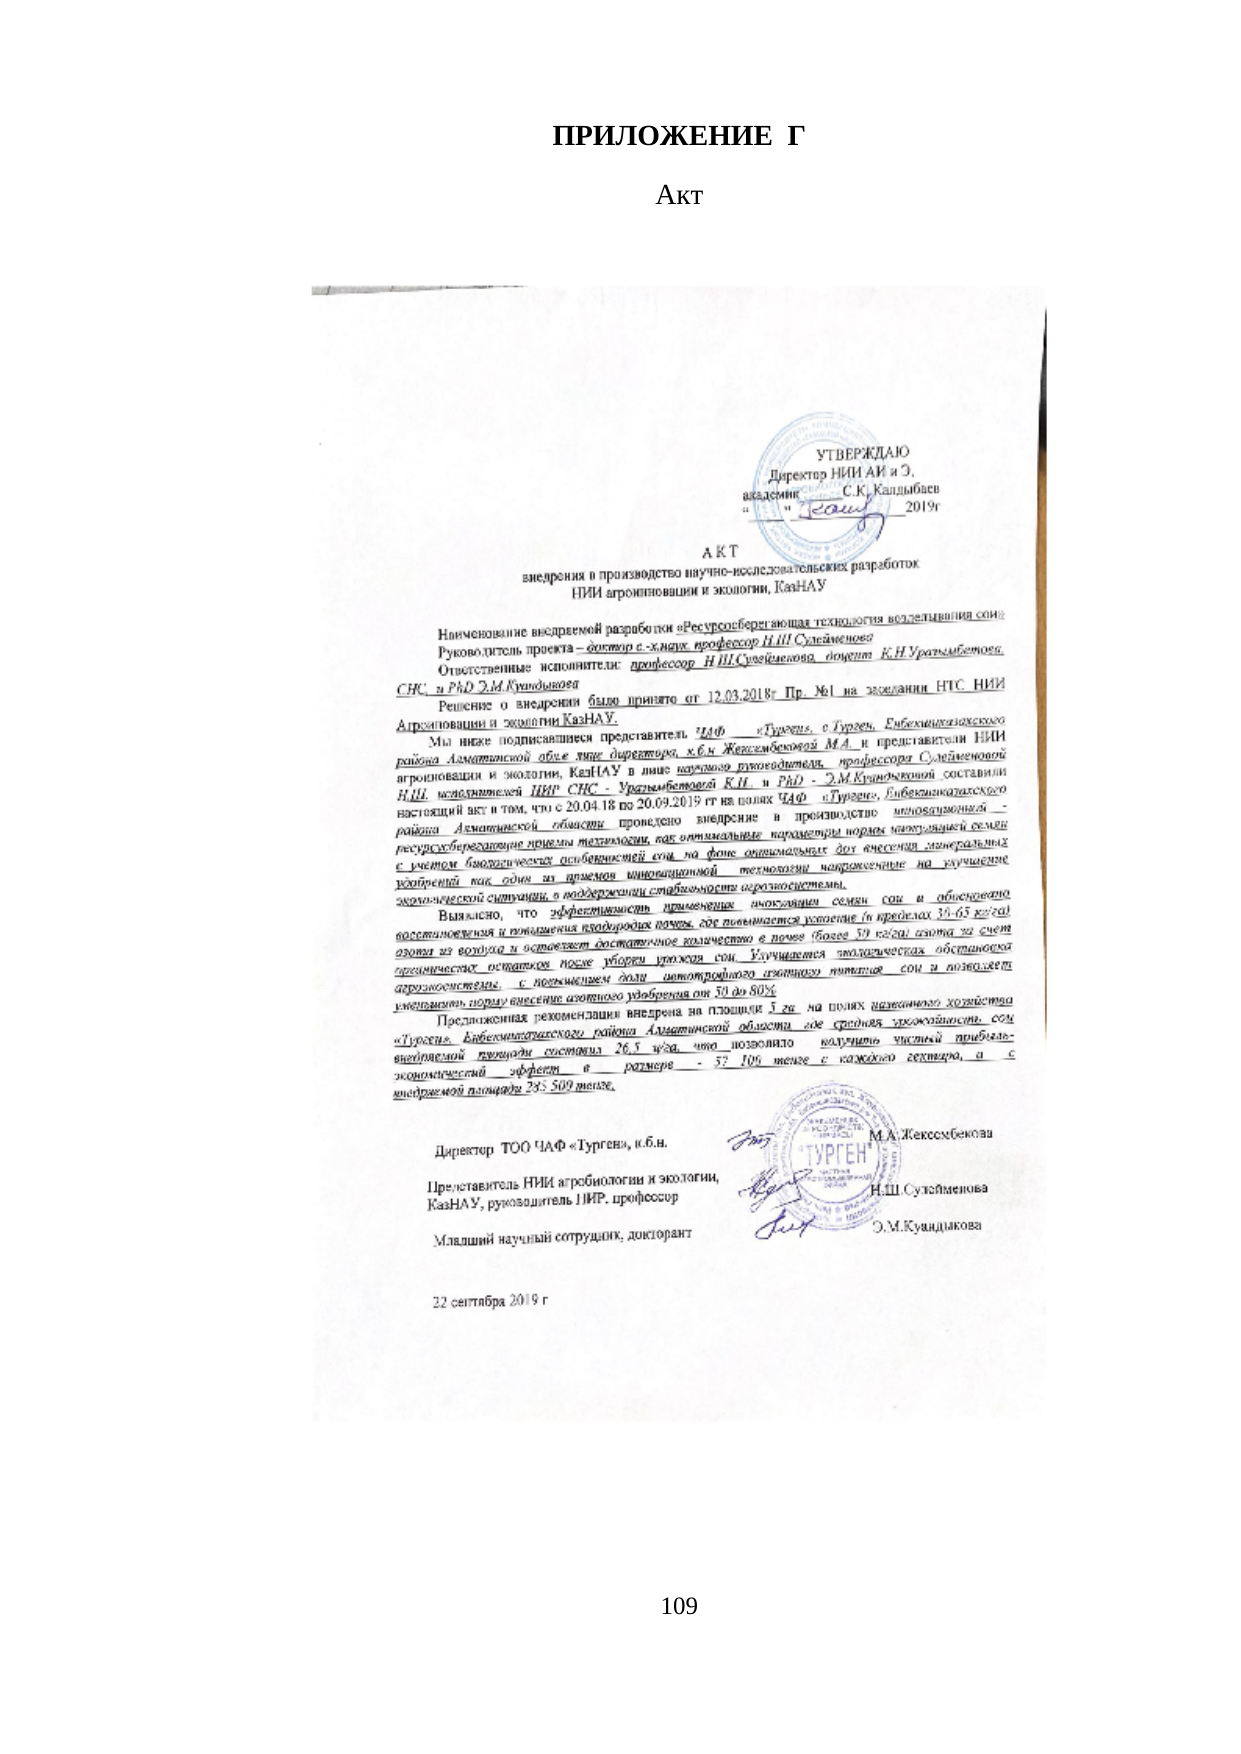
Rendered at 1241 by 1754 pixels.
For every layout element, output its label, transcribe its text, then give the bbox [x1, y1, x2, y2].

text ПРИЛОЖЕНИЕ Г [177, 118, 1181, 152]
text Акт [177, 177, 1181, 211]
